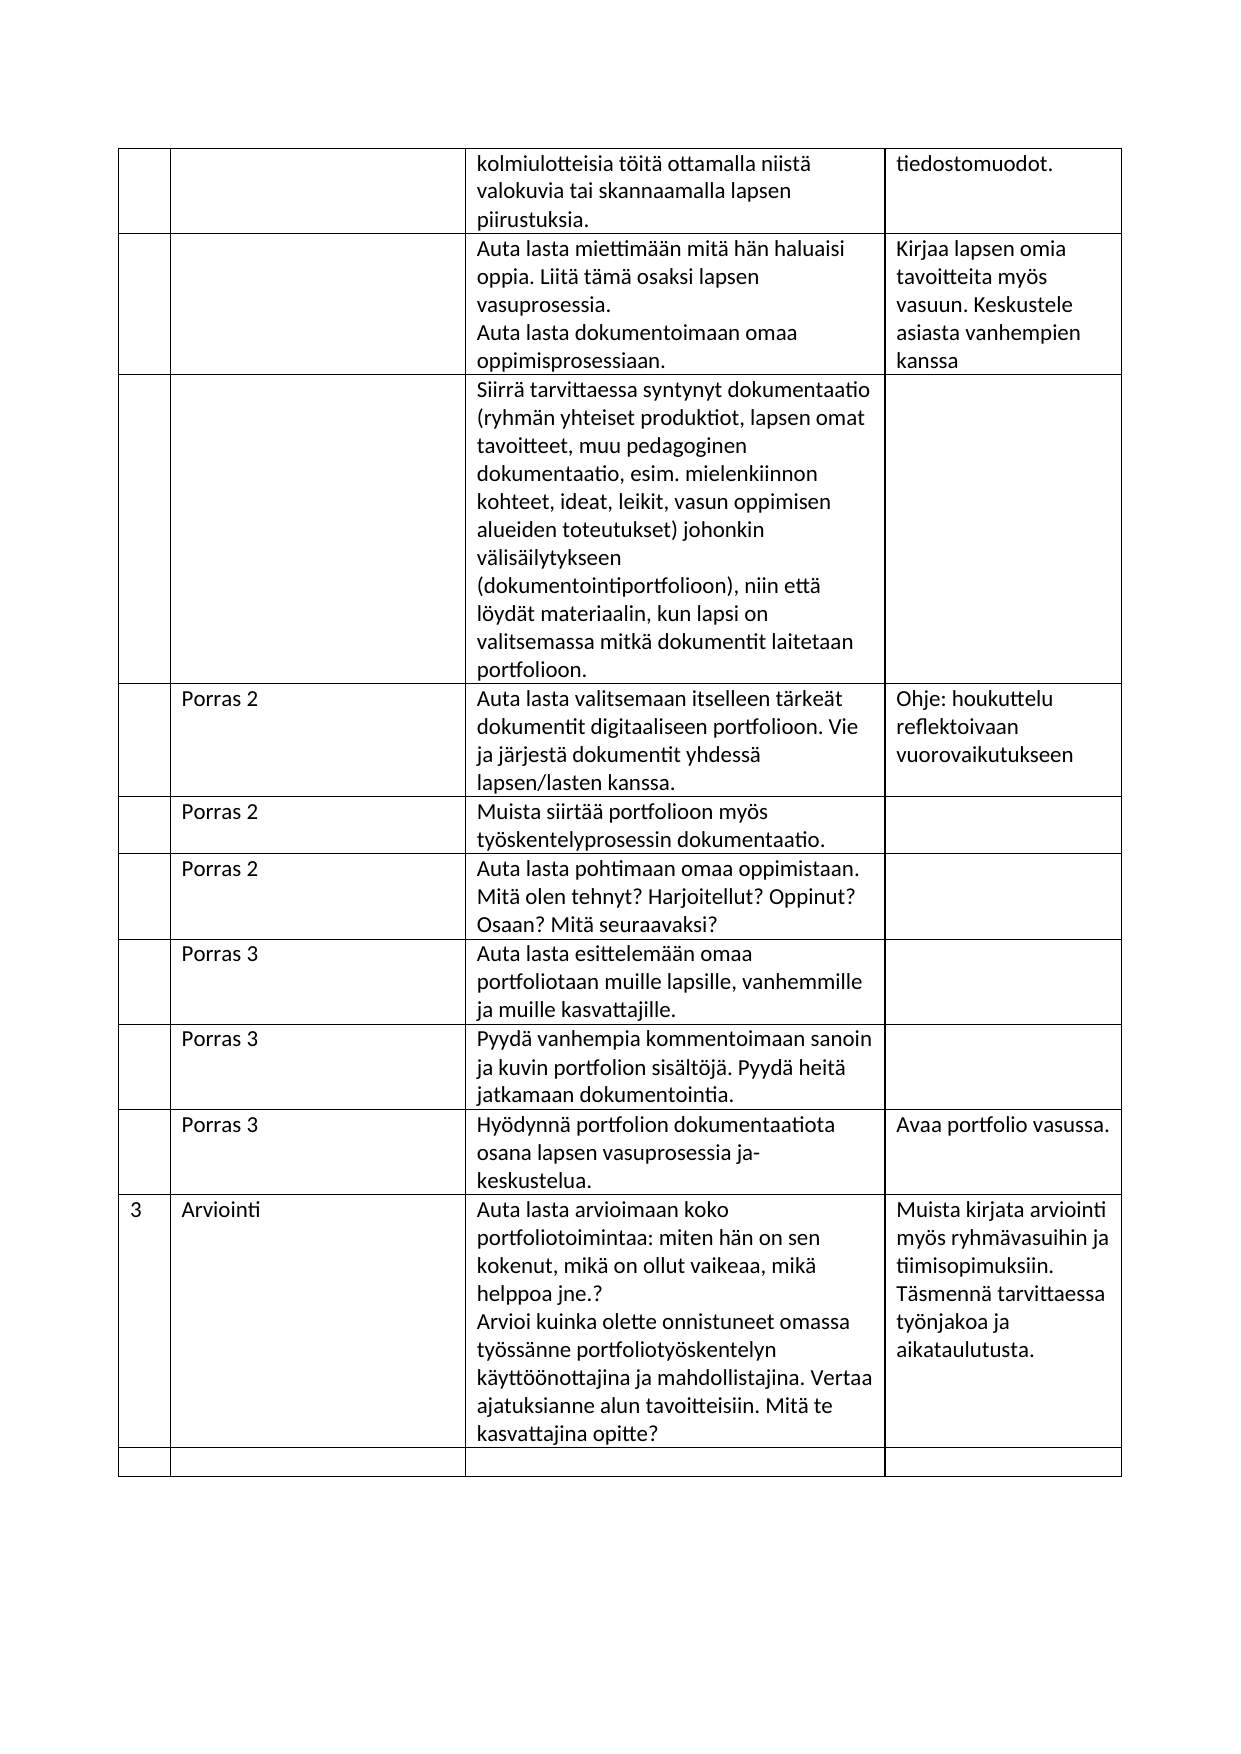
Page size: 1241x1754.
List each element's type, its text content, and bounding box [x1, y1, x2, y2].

table_cell Auta lasta valitsemaan itselleen tärkeät dokumentit digitaaliseen portfolioon. Vie ja järjestä dokumentit yhdessä lapsen/lasten kanssa. [466, 684, 884, 796]
table_cell Kirjaa lapsen omia tavoitteita myös vasuun. Keskustele asiasta vanhempien kanssa [886, 234, 1121, 374]
table_cell Auta lasta arvioimaan koko portfoliotoimintaa: miten hän on sen kokenut, mikä on ollut vaikeaa, mikä helppoa jne.? Arvioi kuinka olette onnistuneet omassa työssänne portfoliotyöskentelyn käyttöönottajina ja mahdollistajina. Vertaa ajatuksianne alun tavoitteisiin. Mitä te kasvattajina opitte? [466, 1195, 884, 1447]
table_cell Auta lasta pohtimaan omaa oppimistaan. Mitä olen tehnyt? Harjoitellut? Oppinut? Osaan? Mitä seuraavaksi? [466, 854, 884, 938]
table_cell [119, 684, 170, 796]
table_cell 3 [119, 1195, 170, 1447]
table_cell [171, 375, 465, 683]
table_cell [119, 234, 170, 374]
table_cell [886, 854, 1121, 938]
table_cell Muista kirjata arviointi myös ryhmävasuihin ja tiimisopimuksiin. Täsmennä tarvittaessa työnjakoa ja aikataulutusta. [886, 1195, 1121, 1447]
table_cell Muista siirtää portfolioon myös työskentelyprosessin dokumentaatio. [466, 797, 884, 853]
table_cell Auta lasta miettimään mitä hän haluaisi oppia. Liitä tämä osaksi lapsen vasuprosessia. Auta lasta dokumentoimaan omaa oppimisprosessiaan. [466, 234, 884, 374]
table_cell [119, 1448, 170, 1476]
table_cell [886, 149, 1121, 233]
table_cell Hyödynnä portfolion dokumentaatiota osana lapsen vasuprosessia ja-keskustelua. [466, 1110, 884, 1194]
table_cell [119, 375, 170, 683]
table_cell [886, 940, 1121, 1023]
table_cell [886, 375, 1121, 683]
table_cell [119, 1110, 170, 1194]
table_cell [119, 854, 170, 938]
table_cell [171, 1448, 465, 1476]
table_cell Arviointi [171, 1195, 465, 1447]
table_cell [466, 149, 884, 233]
table_cell Pyydä vanhempia kommentoimaan sanoin ja kuvin portfolion sisältöjä. Pyydä heitä jatkamaan dokumentointia. [466, 1025, 884, 1109]
table_cell [171, 234, 465, 374]
table_cell [886, 1448, 1121, 1476]
table_cell Porras 3 [171, 940, 465, 1023]
table_cell [886, 797, 1121, 853]
table_cell [171, 149, 465, 233]
table_cell [119, 797, 170, 853]
table_cell Porras 2 [171, 854, 465, 938]
table_cell Ohje: houkuttelu reflektoivaan vuorovaikutukseen [886, 684, 1121, 796]
table_cell Porras 3 [171, 1025, 465, 1109]
table_cell [119, 940, 170, 1023]
table_cell [886, 1025, 1121, 1109]
table_cell [119, 1025, 170, 1109]
table_cell Avaa portfolio vasussa. [886, 1110, 1121, 1194]
table_cell Siirrä tarvittaessa syntynyt dokumentaatio (ryhmän yhteiset produktiot, lapsen omat tavoitteet, muu pedagoginen dokumentaatio, esim. mielenkiinnon kohteet, ideat, leikit, vasun oppimisen alueiden toteutukset) johonkin välisäilytykseen (dokumentointiportfolioon), niin että löydät materiaalin, kun lapsi on valitsemassa mitkä dokumentit laitetaan portfolioon. [466, 375, 884, 683]
table_cell Porras 2 [171, 684, 465, 796]
table_cell Porras 2 [171, 797, 465, 853]
table_cell [466, 1448, 884, 1476]
table_cell Auta lasta esittelemään omaa portfoliotaan muille lapsille, vanhemmille ja muille kasvattajille. [466, 940, 884, 1023]
table_cell Porras 3 [171, 1110, 465, 1194]
table_cell [119, 149, 170, 233]
